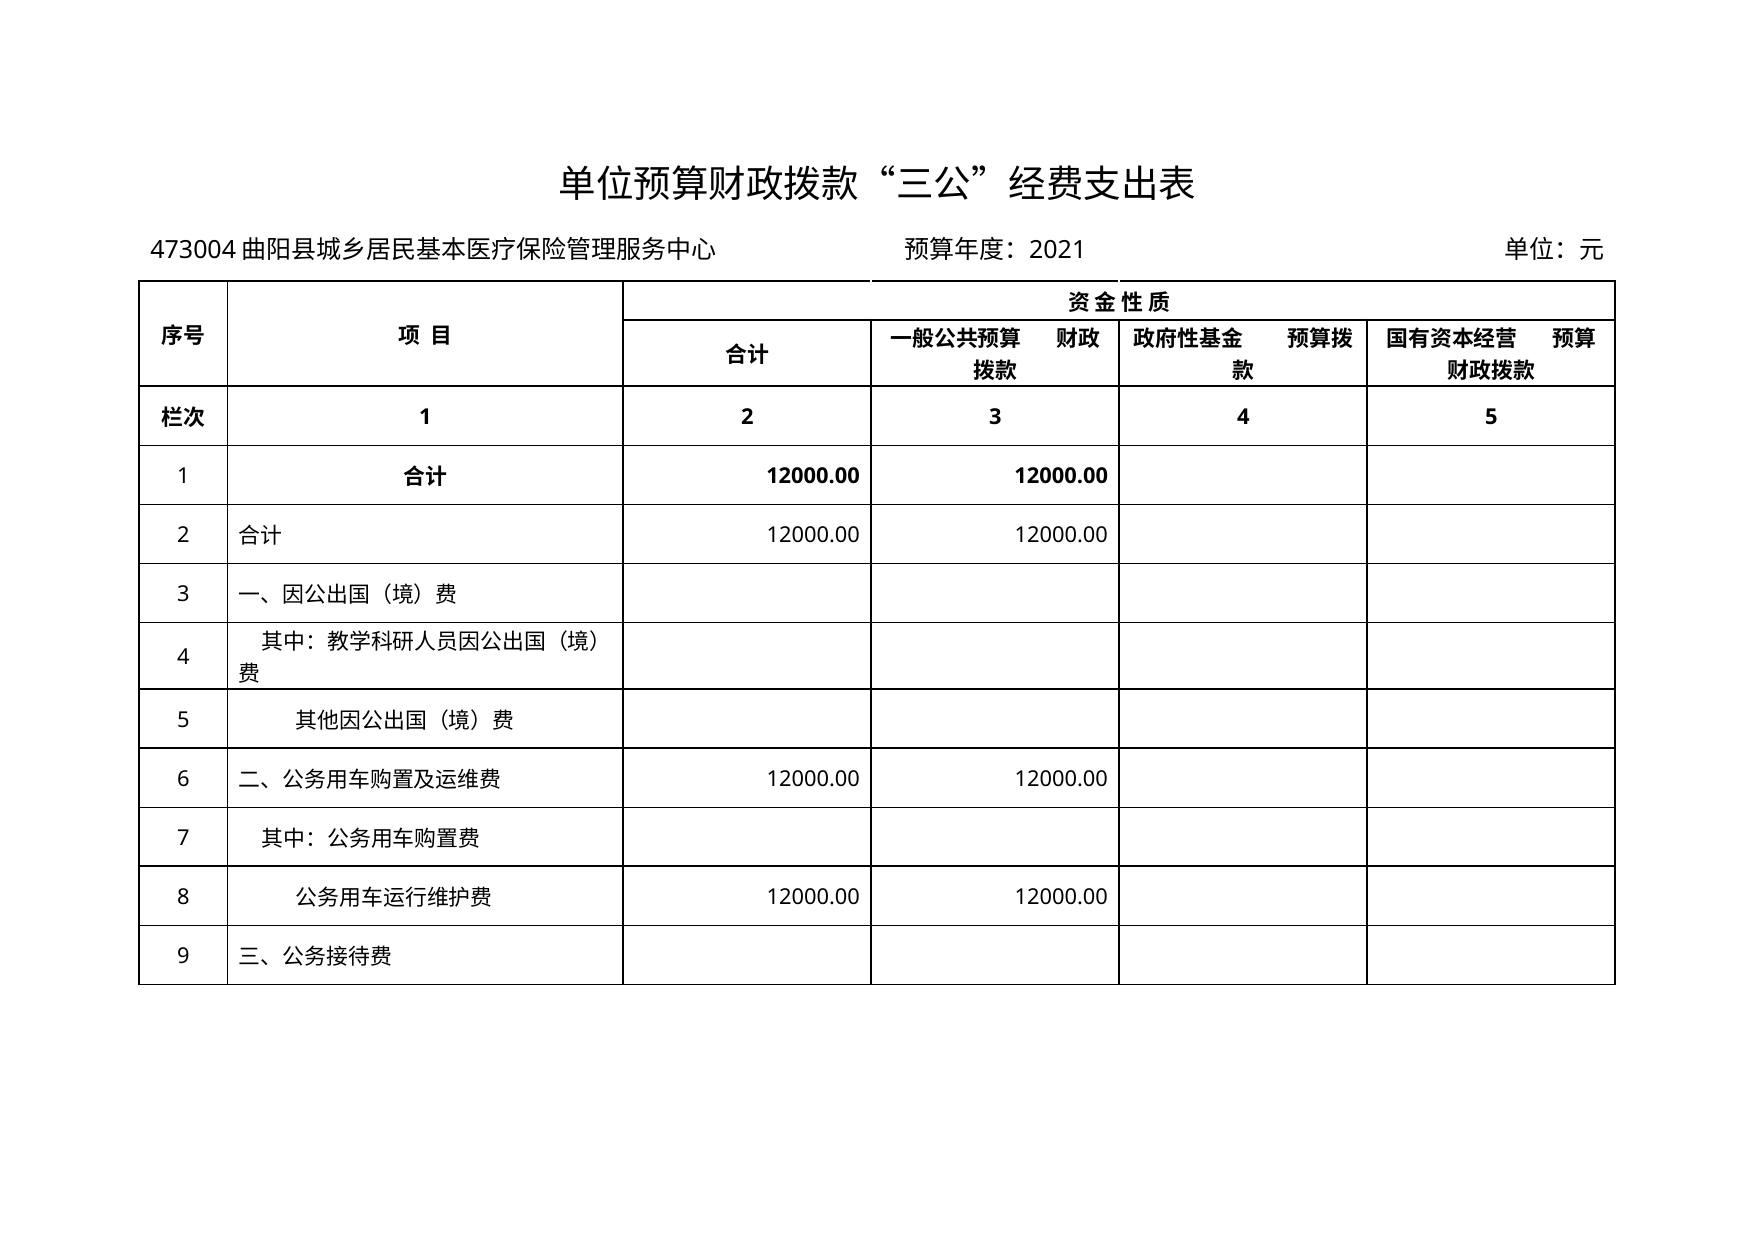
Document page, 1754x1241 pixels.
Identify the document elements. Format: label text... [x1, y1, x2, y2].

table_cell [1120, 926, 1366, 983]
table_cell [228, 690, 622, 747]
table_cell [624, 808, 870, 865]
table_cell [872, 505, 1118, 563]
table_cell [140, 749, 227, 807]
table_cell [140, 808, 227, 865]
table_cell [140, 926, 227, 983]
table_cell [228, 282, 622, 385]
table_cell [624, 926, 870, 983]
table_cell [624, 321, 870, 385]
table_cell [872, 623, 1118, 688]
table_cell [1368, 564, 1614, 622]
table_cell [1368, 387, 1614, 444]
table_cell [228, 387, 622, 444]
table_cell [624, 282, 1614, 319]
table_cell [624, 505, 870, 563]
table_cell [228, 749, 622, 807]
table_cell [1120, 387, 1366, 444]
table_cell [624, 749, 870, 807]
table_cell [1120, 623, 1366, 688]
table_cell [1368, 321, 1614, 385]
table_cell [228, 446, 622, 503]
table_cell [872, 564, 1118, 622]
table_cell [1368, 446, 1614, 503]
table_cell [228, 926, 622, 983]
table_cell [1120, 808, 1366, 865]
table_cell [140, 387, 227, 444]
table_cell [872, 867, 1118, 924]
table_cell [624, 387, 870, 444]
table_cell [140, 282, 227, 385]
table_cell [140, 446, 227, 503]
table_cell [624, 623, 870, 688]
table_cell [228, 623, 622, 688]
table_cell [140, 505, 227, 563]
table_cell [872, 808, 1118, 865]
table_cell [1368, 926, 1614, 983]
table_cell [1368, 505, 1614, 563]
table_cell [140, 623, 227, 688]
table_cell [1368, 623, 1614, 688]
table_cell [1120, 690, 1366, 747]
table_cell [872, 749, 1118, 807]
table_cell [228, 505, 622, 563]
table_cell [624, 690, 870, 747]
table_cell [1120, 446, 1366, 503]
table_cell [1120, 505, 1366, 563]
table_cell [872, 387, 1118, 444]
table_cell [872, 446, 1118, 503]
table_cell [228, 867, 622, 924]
text 单位预算财政拨款“三公”经费支出表 [106, 149, 1648, 214]
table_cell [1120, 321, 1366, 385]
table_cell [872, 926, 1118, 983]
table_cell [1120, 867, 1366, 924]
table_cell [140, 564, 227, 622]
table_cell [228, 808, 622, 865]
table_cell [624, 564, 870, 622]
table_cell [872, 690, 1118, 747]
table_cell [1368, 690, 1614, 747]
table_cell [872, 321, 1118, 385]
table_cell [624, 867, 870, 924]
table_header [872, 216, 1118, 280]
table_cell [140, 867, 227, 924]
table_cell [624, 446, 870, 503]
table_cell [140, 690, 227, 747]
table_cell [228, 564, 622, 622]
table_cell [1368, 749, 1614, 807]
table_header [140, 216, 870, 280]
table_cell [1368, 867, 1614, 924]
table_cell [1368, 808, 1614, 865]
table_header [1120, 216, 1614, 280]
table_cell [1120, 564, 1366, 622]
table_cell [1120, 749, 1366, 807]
